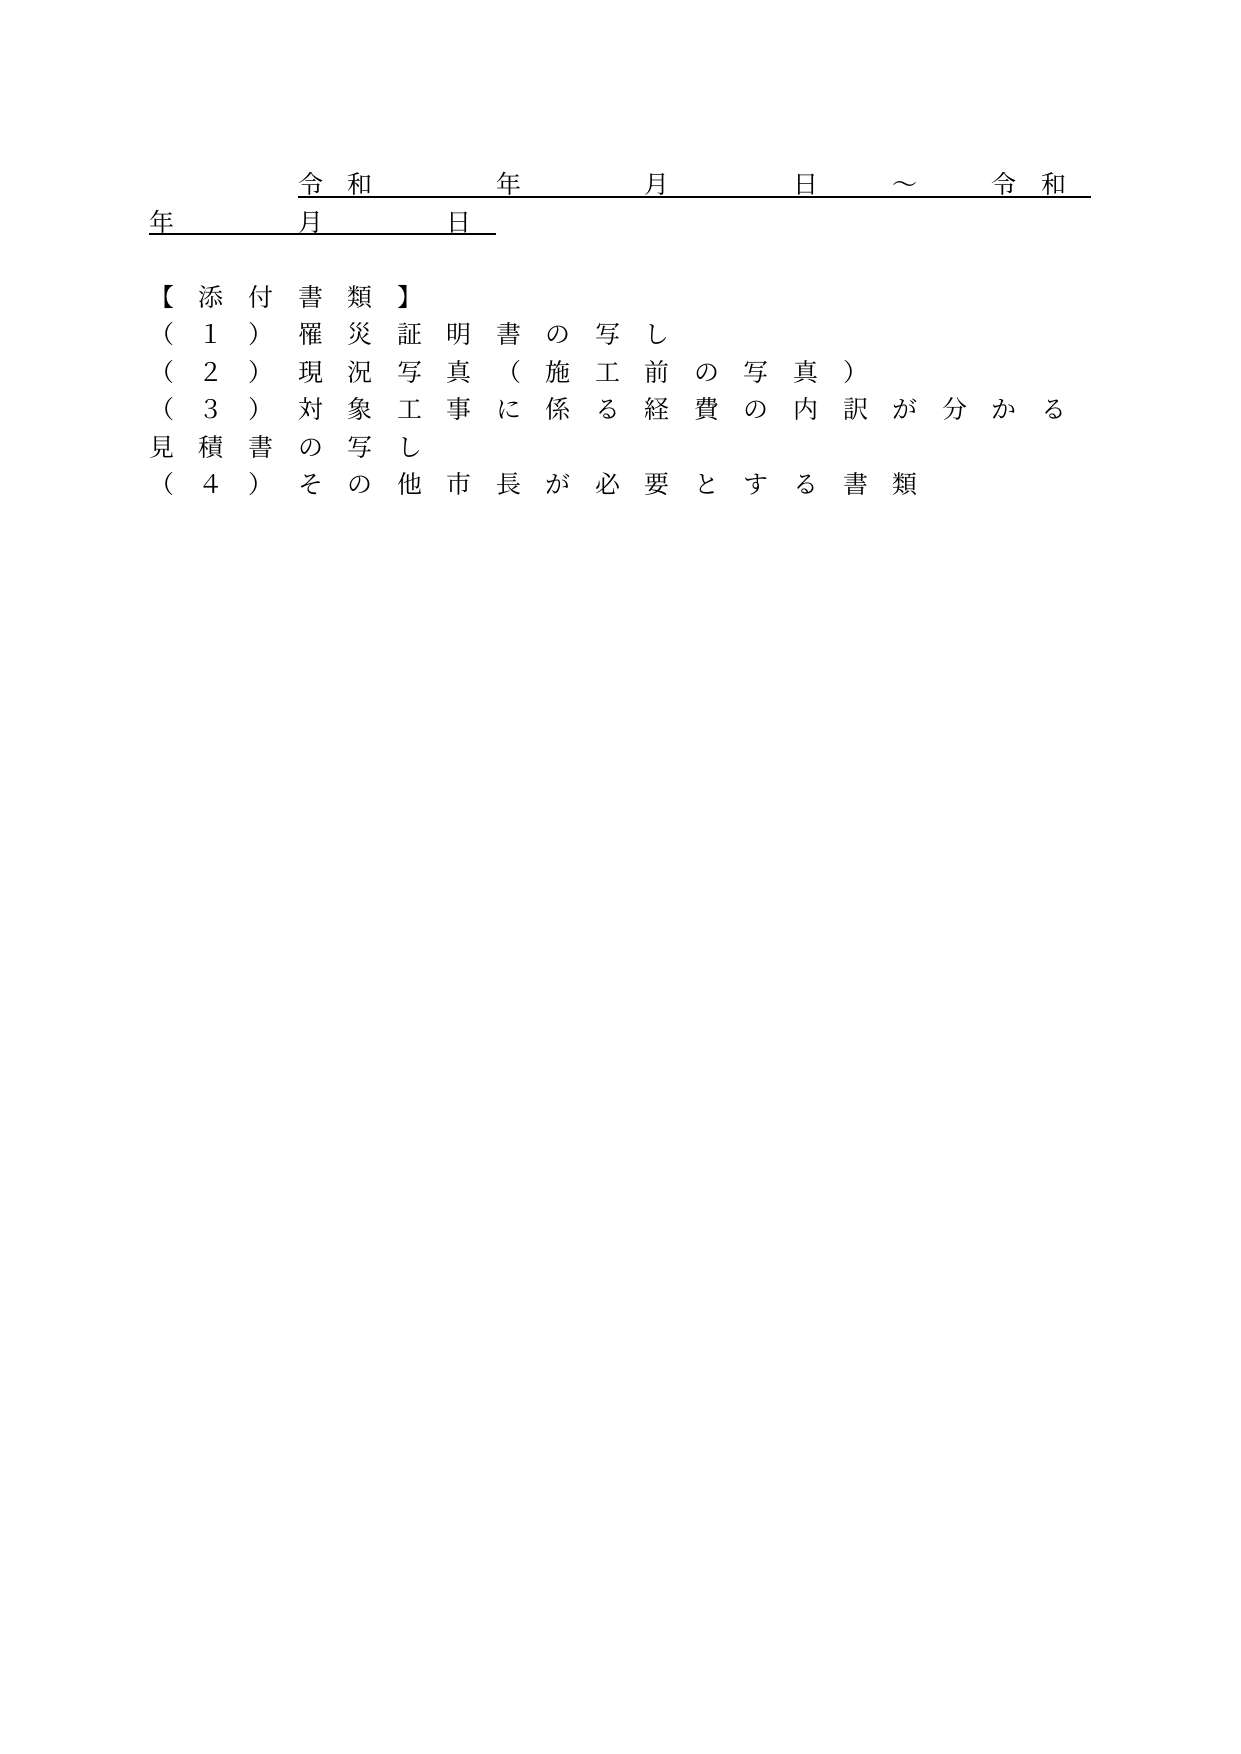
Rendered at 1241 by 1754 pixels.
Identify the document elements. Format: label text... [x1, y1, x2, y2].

text （１）罹災証明書の写し [149, 314, 1091, 352]
text 令和 年 月 日 ～ 令和 年 月 日 [149, 164, 1091, 239]
text 【添付書類】 [149, 277, 1091, 314]
text （２）現況写真（施工前の写真） [149, 352, 1091, 389]
text （４）その他市長が必要とする書類 [149, 464, 1091, 502]
text （３）対象工事に係る経費の内訳が分かる見積書の写し [149, 389, 1091, 464]
